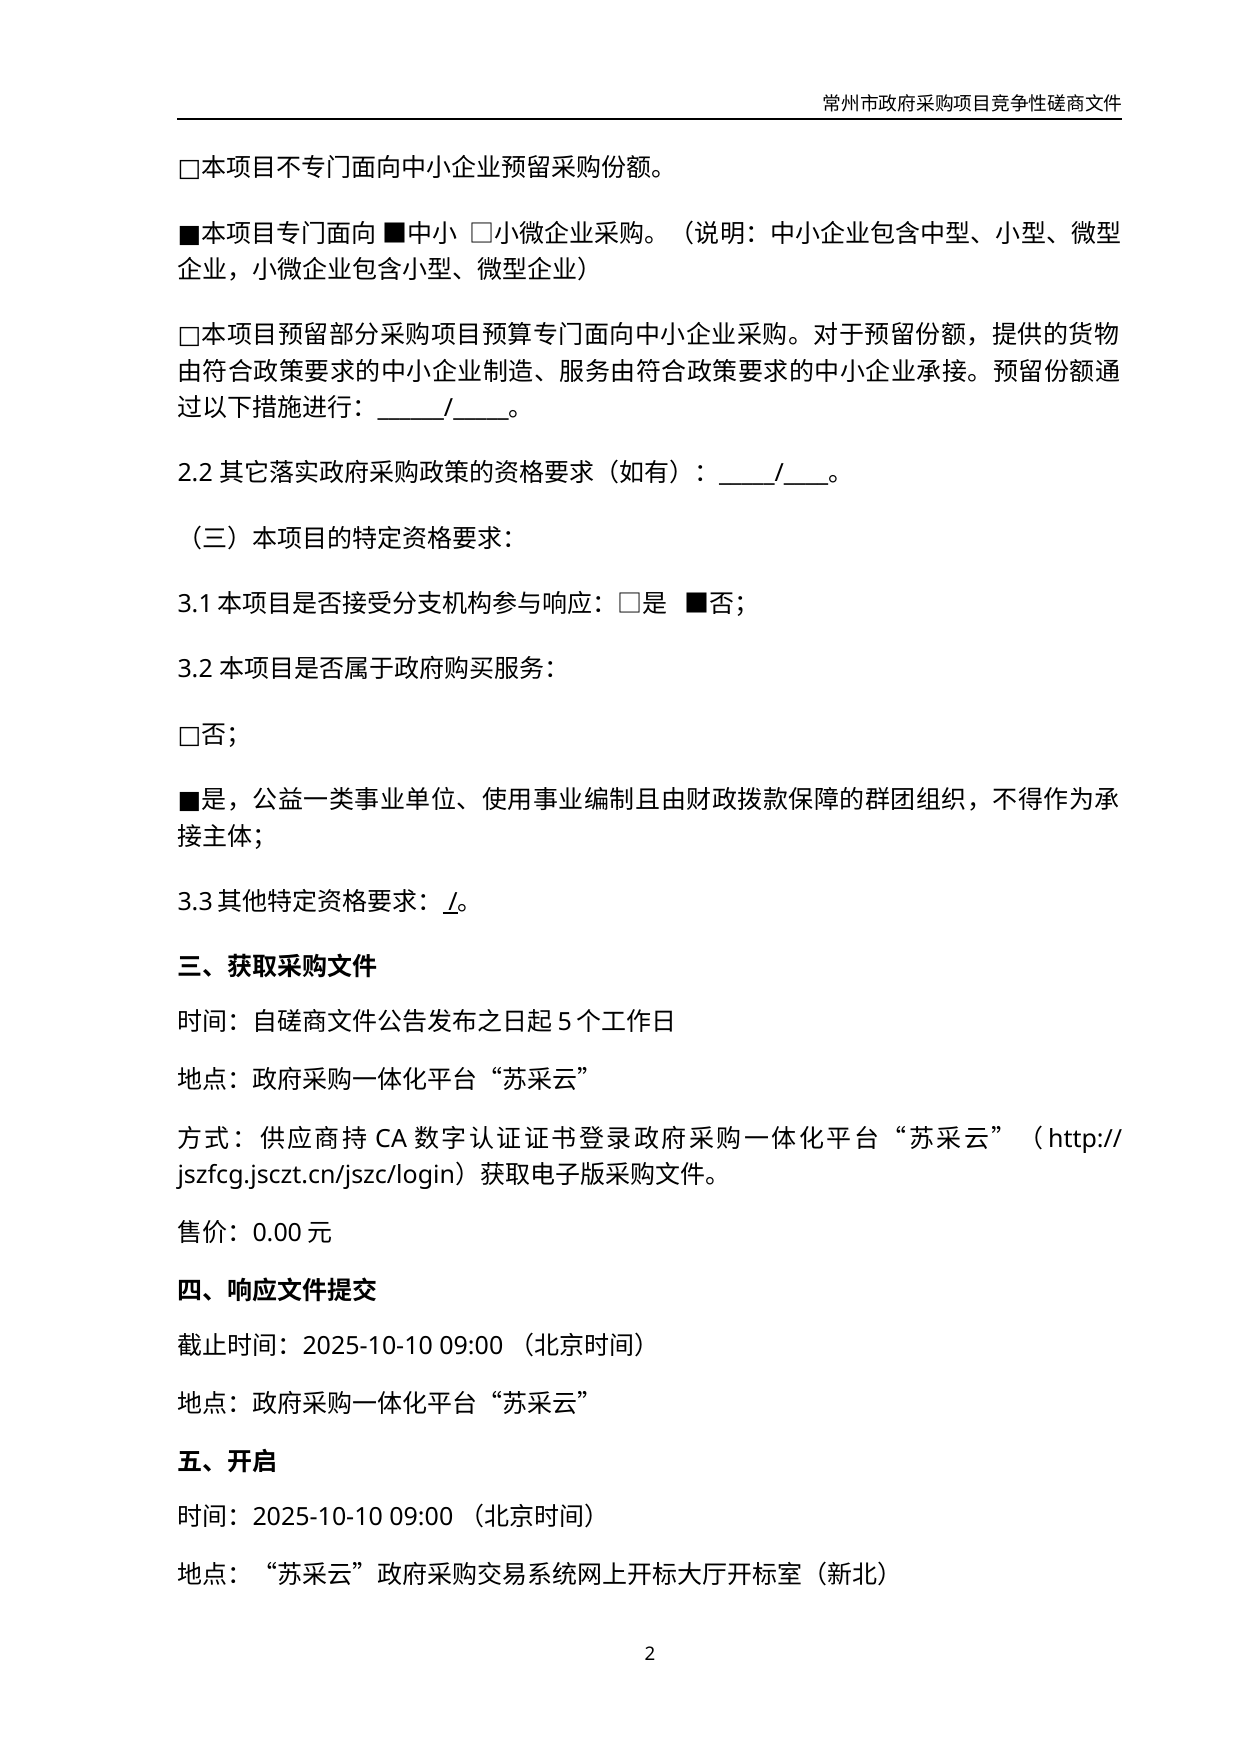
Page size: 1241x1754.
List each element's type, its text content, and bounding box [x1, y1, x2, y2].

text ■本项目专门面向 ■中小 □小微企业采购。（说明：中小企业包含中型、小型、微型企业，小微企业包含小型、微型企业） [177, 213, 1122, 286]
text 地点：政府采购一体化平台“苏采云” [177, 1060, 1122, 1096]
text □本项目预留部分采购项目预算专门面向中小企业采购。对于预留份额，提供的货物由符合政策要求的中小企业制造、服务由符合政策要求的中小企业承接。预留份额通过以下措施进行：______/_____。 [177, 315, 1122, 423]
text 3.2 本项目是否属于政府购买服务： [177, 649, 1122, 685]
text 地点：政府采购一体化平台“苏采云” [177, 1384, 1122, 1420]
text □否； [177, 714, 1122, 751]
text 2.2 其它落实政府采购政策的资格要求（如有）：_____/____。 [177, 453, 1122, 489]
text 地点：“苏采云”政府采购交易系统网上开标大厅开标室（新北） [177, 1555, 1122, 1591]
text 截止时间：2025-10-10 09:00 （北京时间） [177, 1326, 1122, 1362]
text 售价：0.00元 [177, 1212, 1122, 1249]
subtitle 四、响应文件提交 [177, 1271, 1122, 1307]
text □本项目不专门面向中小企业预留采购份额。 [177, 148, 1122, 184]
text 方式：供应商持CA数字认证证书登录政府采购一体化平台“苏采云”（http://jszfcg.jsczt.cn/jszc/login）获取电子版采购文件。 [177, 1118, 1122, 1191]
text （三）本项目的特定资格要求： [177, 518, 1122, 554]
text 3.1本项目是否接受分支机构参与响应：□是 ■否； [177, 583, 1122, 620]
subtitle 三、获取采购文件 [177, 947, 1122, 983]
text ■是，公益一类事业单位、使用事业编制且由财政拨款保障的群团组织，不得作为承接主体； [177, 780, 1122, 852]
text 时间：2025-10-10 09:00 （北京时间） [177, 1497, 1122, 1533]
text 时间：自磋商文件公告发布之日起5个工作日 [177, 1002, 1122, 1038]
text 3.3其他特定资格要求： /。 [177, 881, 1122, 918]
subtitle 五、开启 [177, 1442, 1122, 1478]
